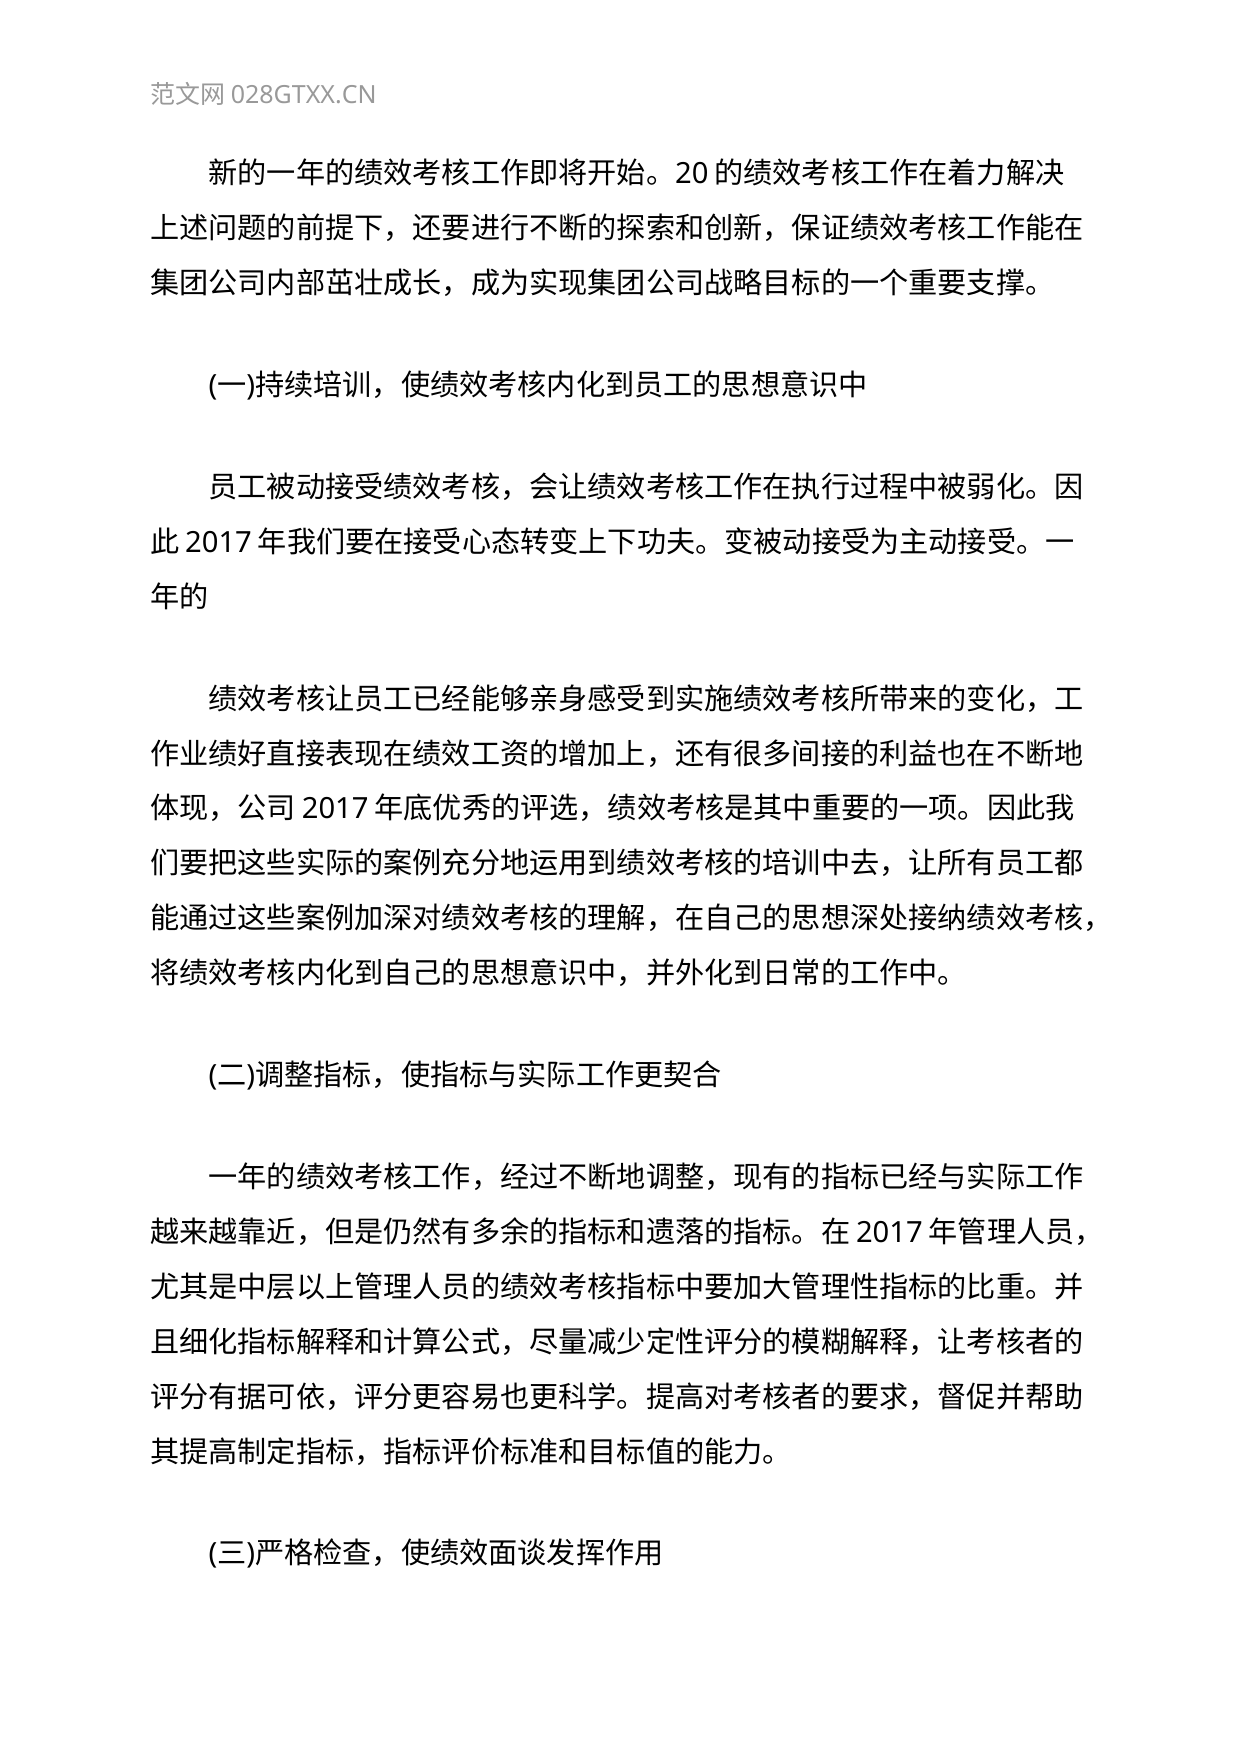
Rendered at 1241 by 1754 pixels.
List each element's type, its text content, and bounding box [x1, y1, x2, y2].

text (二)调整指标，使指标与实际工作更契合 [150, 1052, 1090, 1094]
text 新的一年的绩效考核工作即将开始。20的绩效考核工作在着力解决上述问题的前提下，还要进行不断的探索和创新，保证绩效考核工作能在集团公司内部茁壮成长，成为实现集团公司战略目标的一个重要支撑。 [150, 150, 1090, 302]
text 一年的绩效考核工作，经过不断地调整，现有的指标已经与实际工作越来越靠近，但是仍然有多余的指标和遗落的指标。在2017年管理人员，尤其是中层以上管理人员的绩效考核指标中要加大管理性指标的比重。并且细化指标解释和计算公式，尽量减少定性评分的模糊解释，让考核者的评分有据可依，评分更容易也更科学。提高对考核者的要求，督促并帮助其提高制定指标，指标评价标准和目标值的能力。 [150, 1154, 1090, 1471]
text 绩效考核让员工已经能够亲身感受到实施绩效考核所带来的变化，工作业绩好直接表现在绩效工资的增加上，还有很多间接的利益也在不断地体现，公司2017年底优秀的评选，绩效考核是其中重要的一项。因此我们要把这些实际的案例充分地运用到绩效考核的培训中去，让所有员工都能通过这些案例加深对绩效考核的理解，在自己的思想深处接纳绩效考核，将绩效考核内化到自己的思想意识中，并外化到日常的工作中。 [150, 675, 1090, 992]
text (三)严格检查，使绩效面谈发挥作用 [150, 1530, 1090, 1572]
text 员工被动接受绩效考核，会让绩效考核工作在执行过程中被弱化。因此2017年我们要在接受心态转变上下功夫。变被动接受为主动接受。一年的 [150, 464, 1090, 616]
text (一)持续培训，使绩效考核内化到员工的思想意识中 [150, 362, 1090, 404]
